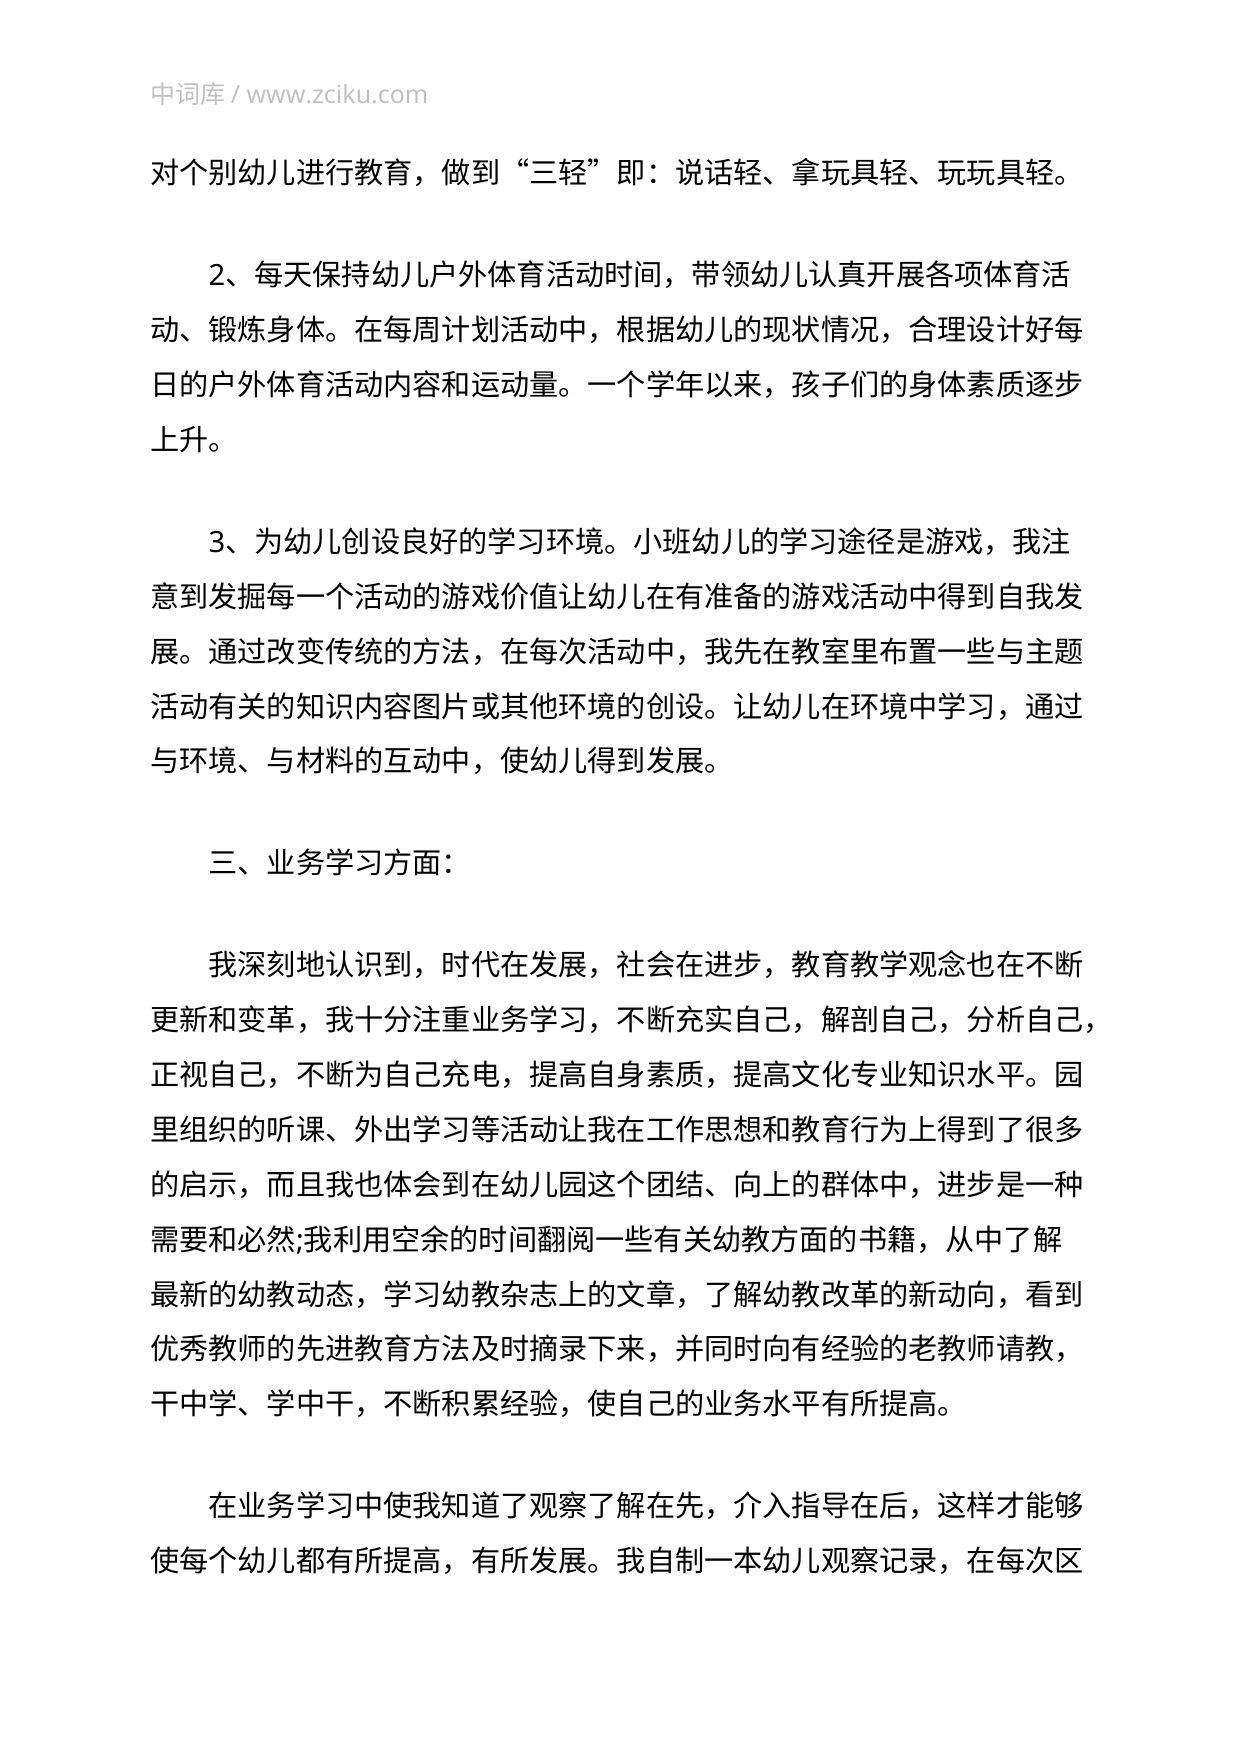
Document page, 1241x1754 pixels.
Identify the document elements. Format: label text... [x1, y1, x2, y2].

text 2、每天保持幼儿户外体育活动时间，带领幼儿认真开展各项体育活动、锻炼身体。在每周计划活动中，根据幼儿的现状情况，合理设计好每日的户外体育活动内容和运动量。一个学年以来，孩子们的身体素质逐步上升。 [150, 252, 1090, 459]
text 3、为幼儿创设良好的学习环境。小班幼儿的学习途径是游戏，我注意到发掘每一个活动的游戏价值让幼儿在有准备的游戏活动中得到自我发展。通过改变传统的方法，在每次活动中，我先在教室里布置一些与主题活动有关的知识内容图片或其他环境的创设。让幼儿在环境中学习，通过与环境、与材料的互动中，使幼儿得到发展。 [150, 518, 1090, 780]
text 三、业务学习方面： [150, 840, 1090, 882]
text 我深刻地认识到，时代在发展，社会在进步，教育教学观念也在不断更新和变革，我十分注重业务学习，不断充实自己，解剖自己，分析自己，正视自己，不断为自己充电，提高自身素质，提高文化专业知识水平。园里组织的听课、外出学习等活动让我在工作思想和教育行为上得到了很多的启示，而且我也体会到在幼儿园这个团结、向上的群体中，进步是一种需要和必然;我利用空余的时间翻阅一些有关幼教方面的书籍，从中了解最新的幼教动态，学习幼教杂志上的文章，了解幼教改革的新动向，看到优秀教师的先进教育方法及时摘录下来，并同时向有经验的老教师请教，干中学、学中干，不断积累经验，使自己的业务水平有所提高。 [150, 942, 1090, 1423]
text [150, 150, 1090, 192]
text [150, 1483, 1090, 1580]
